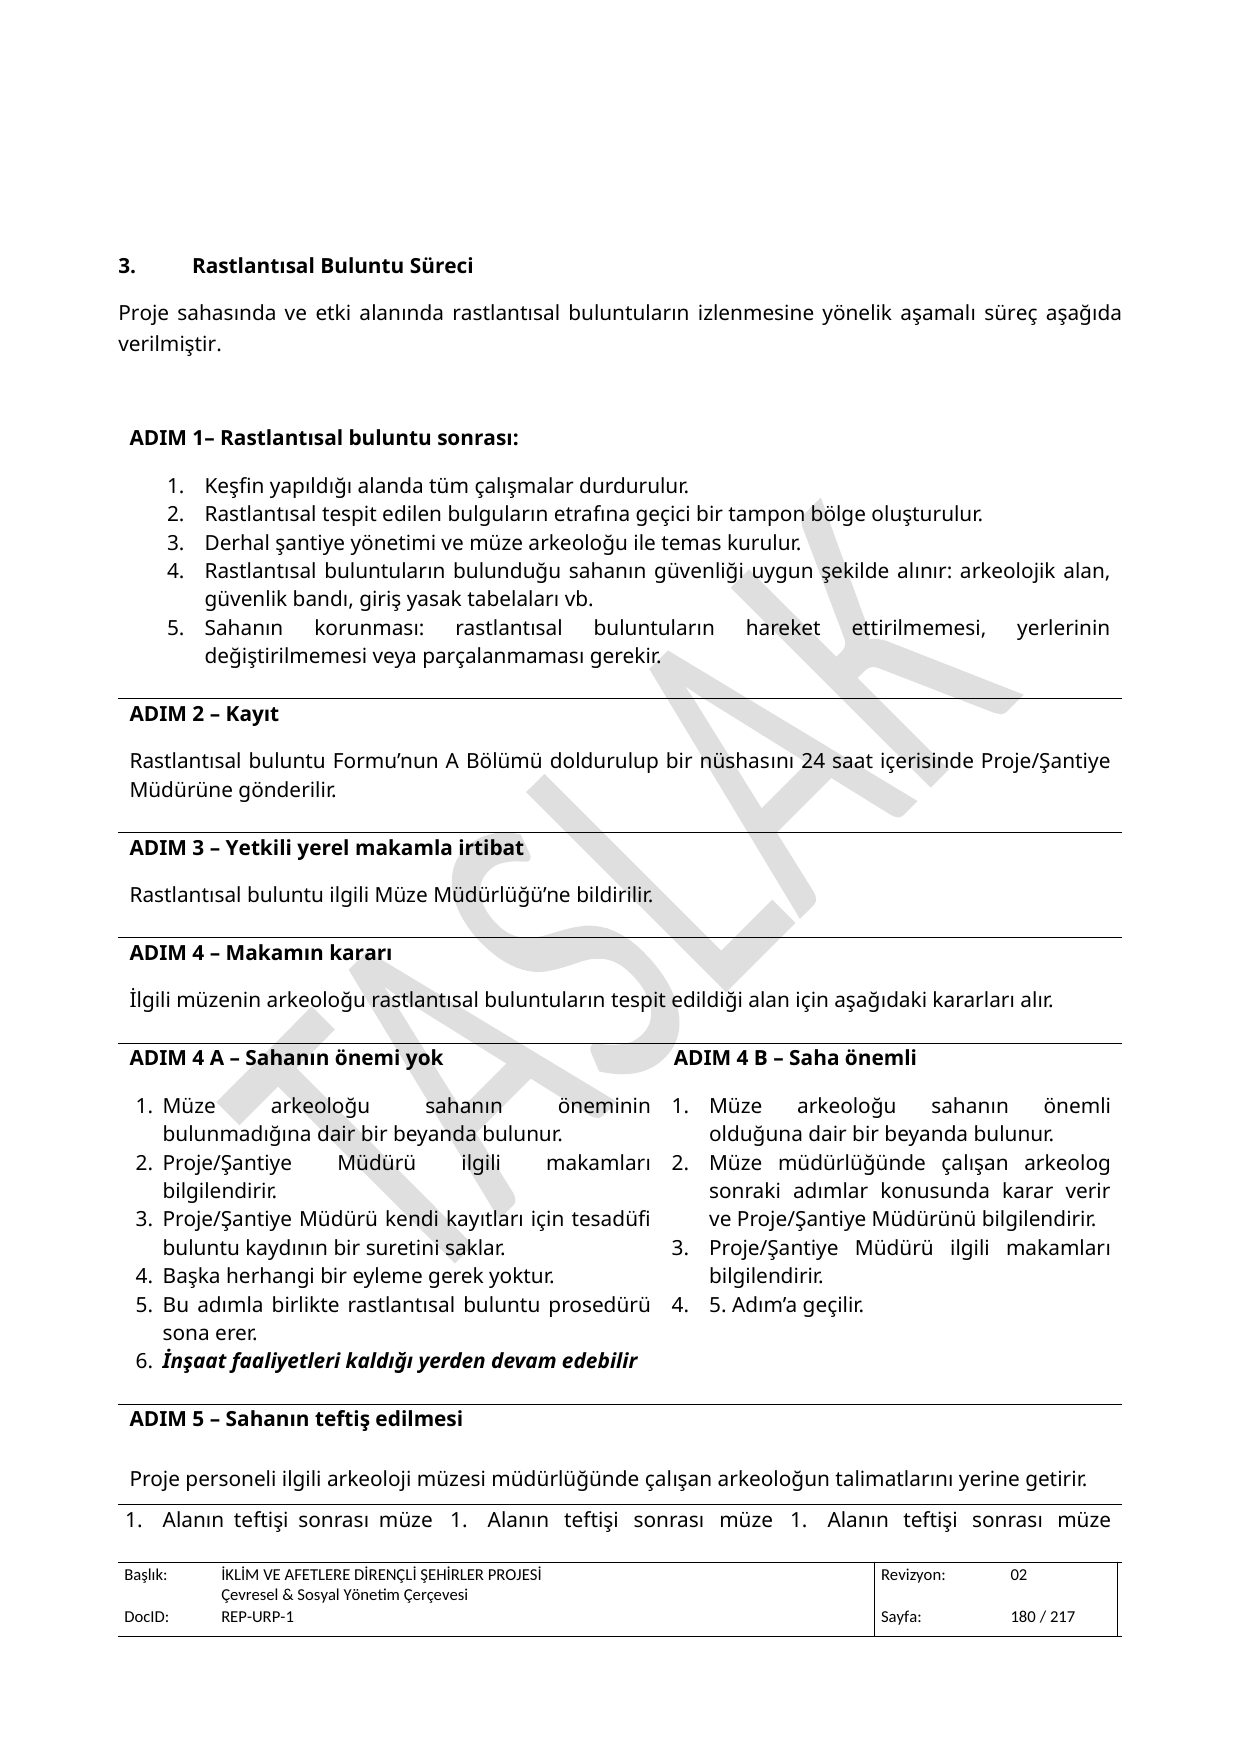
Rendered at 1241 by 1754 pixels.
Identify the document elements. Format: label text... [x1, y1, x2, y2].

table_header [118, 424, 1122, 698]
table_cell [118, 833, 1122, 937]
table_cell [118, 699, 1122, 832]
text Proje sahasında ve etki alanında rastlantısal buluntuların izlenmesine yönelik aşamalı süreç aşağıda verilmiştir. [118, 298, 1122, 357]
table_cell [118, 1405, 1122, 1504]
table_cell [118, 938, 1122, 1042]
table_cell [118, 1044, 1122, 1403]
text 3. Rastlantısal Buluntu Süreci [118, 251, 1122, 279]
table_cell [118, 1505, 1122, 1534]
